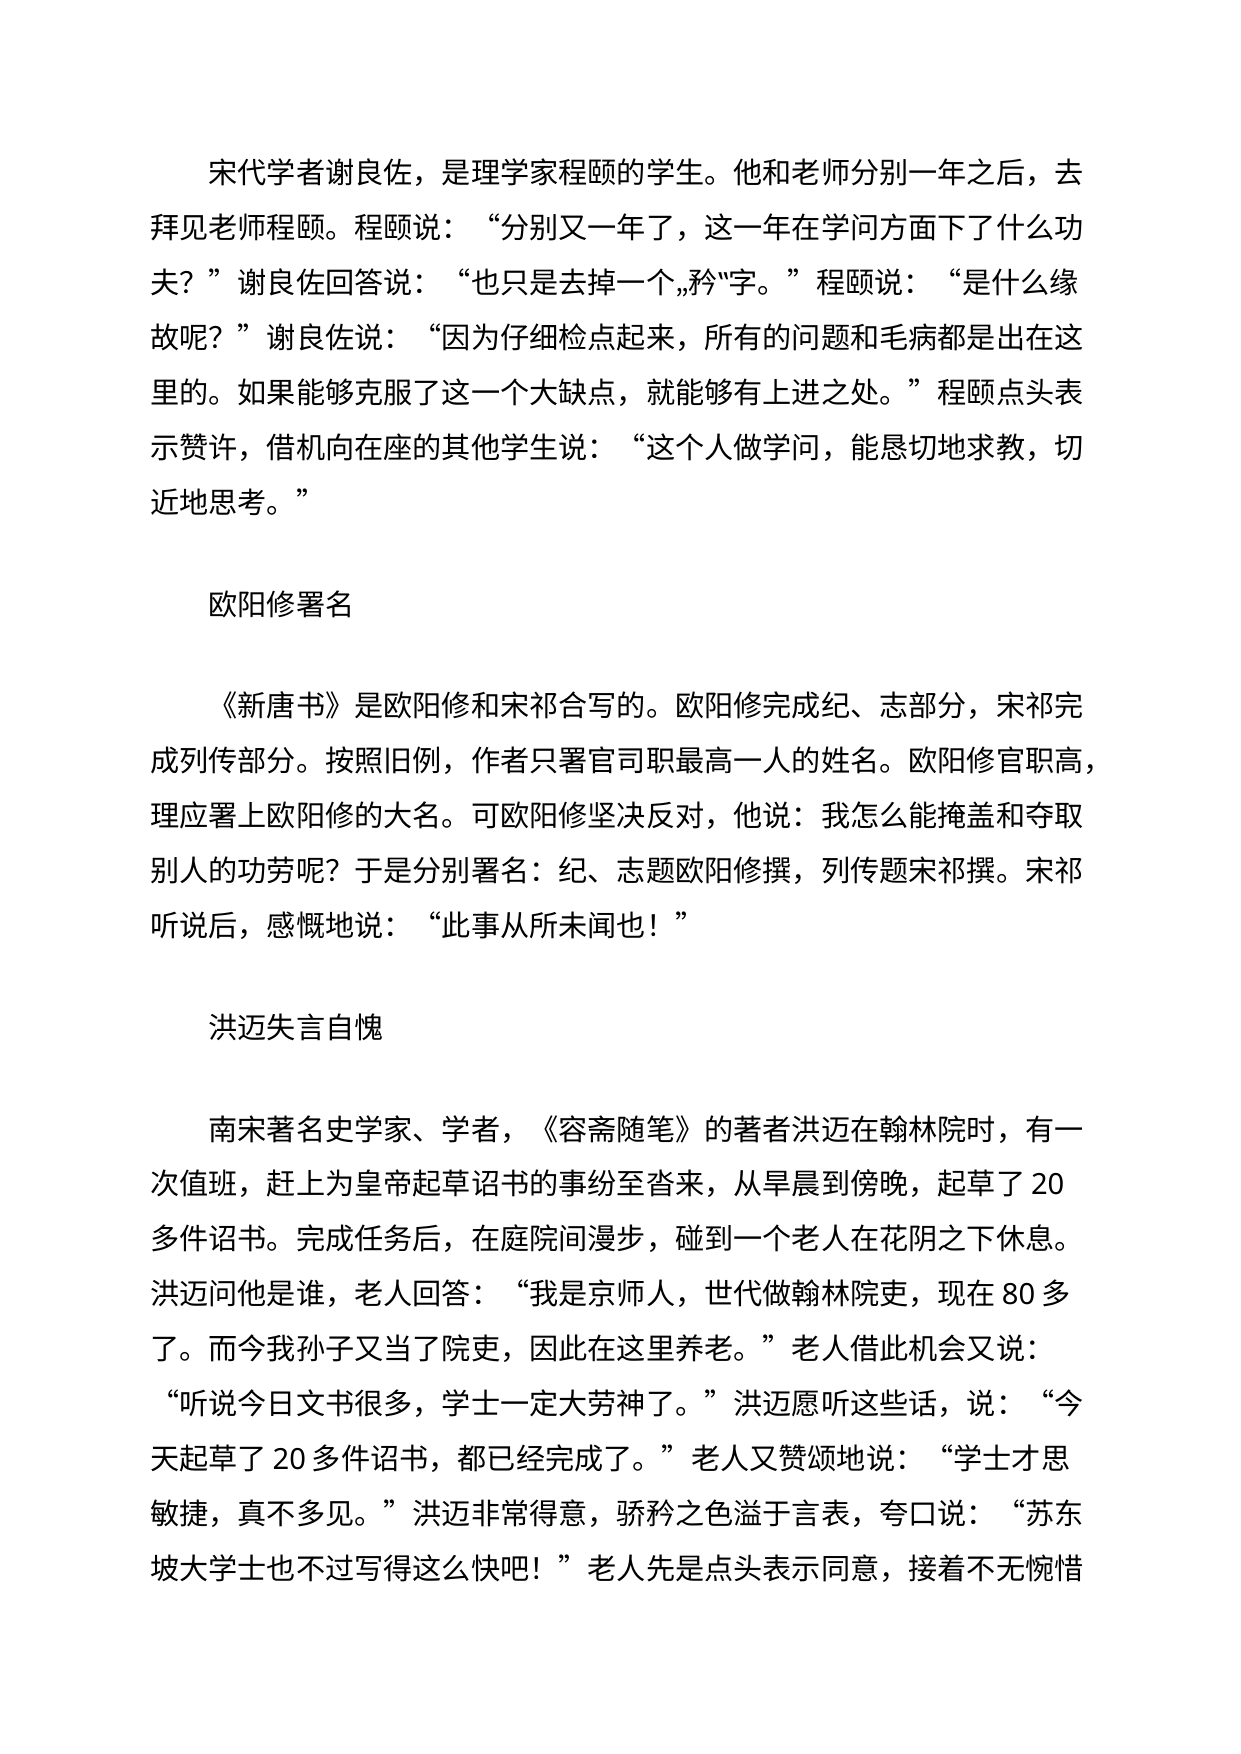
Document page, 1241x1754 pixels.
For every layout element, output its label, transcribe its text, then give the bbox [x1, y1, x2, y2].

text 欧阳修署名 [150, 581, 1090, 623]
text 洪迈失言自愧 [150, 1004, 1090, 1047]
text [150, 1106, 1090, 1588]
text 《新唐书》是欧阳修和宋祁合写的。欧阳修完成纪、志部分，宋祁完成列传部分。按照旧例，作者只署官司职最高一人的姓名。欧阳修官职高，理应署上欧阳修的大名。可欧阳修坚决反对，他说：我怎么能掩盖和夺取别人的功劳呢？于是分别署名：纪、志题欧阳修撰，列传题宋祁撰。宋祁听说后，感慨地说：“此事从所未闻也！” [150, 683, 1090, 945]
text 宋代学者谢良佐，是理学家程颐的学生。他和老师分别一年之后，去拜见老师程颐。程颐说：“分别又一年了，这一年在学问方面下了什么功夫？”谢良佐回答说：“也只是去掉一个„矜‟字。”程颐说：“是什么缘故呢？”谢良佐说：“因为仔细检点起来，所有的问题和毛病都是出在这里的。如果能够克服了这一个大缺点，就能够有上进之处。”程颐点头表示赞许，借机向在座的其他学生说：“这个人做学问，能恳切地求教，切近地思考。” [150, 150, 1090, 522]
